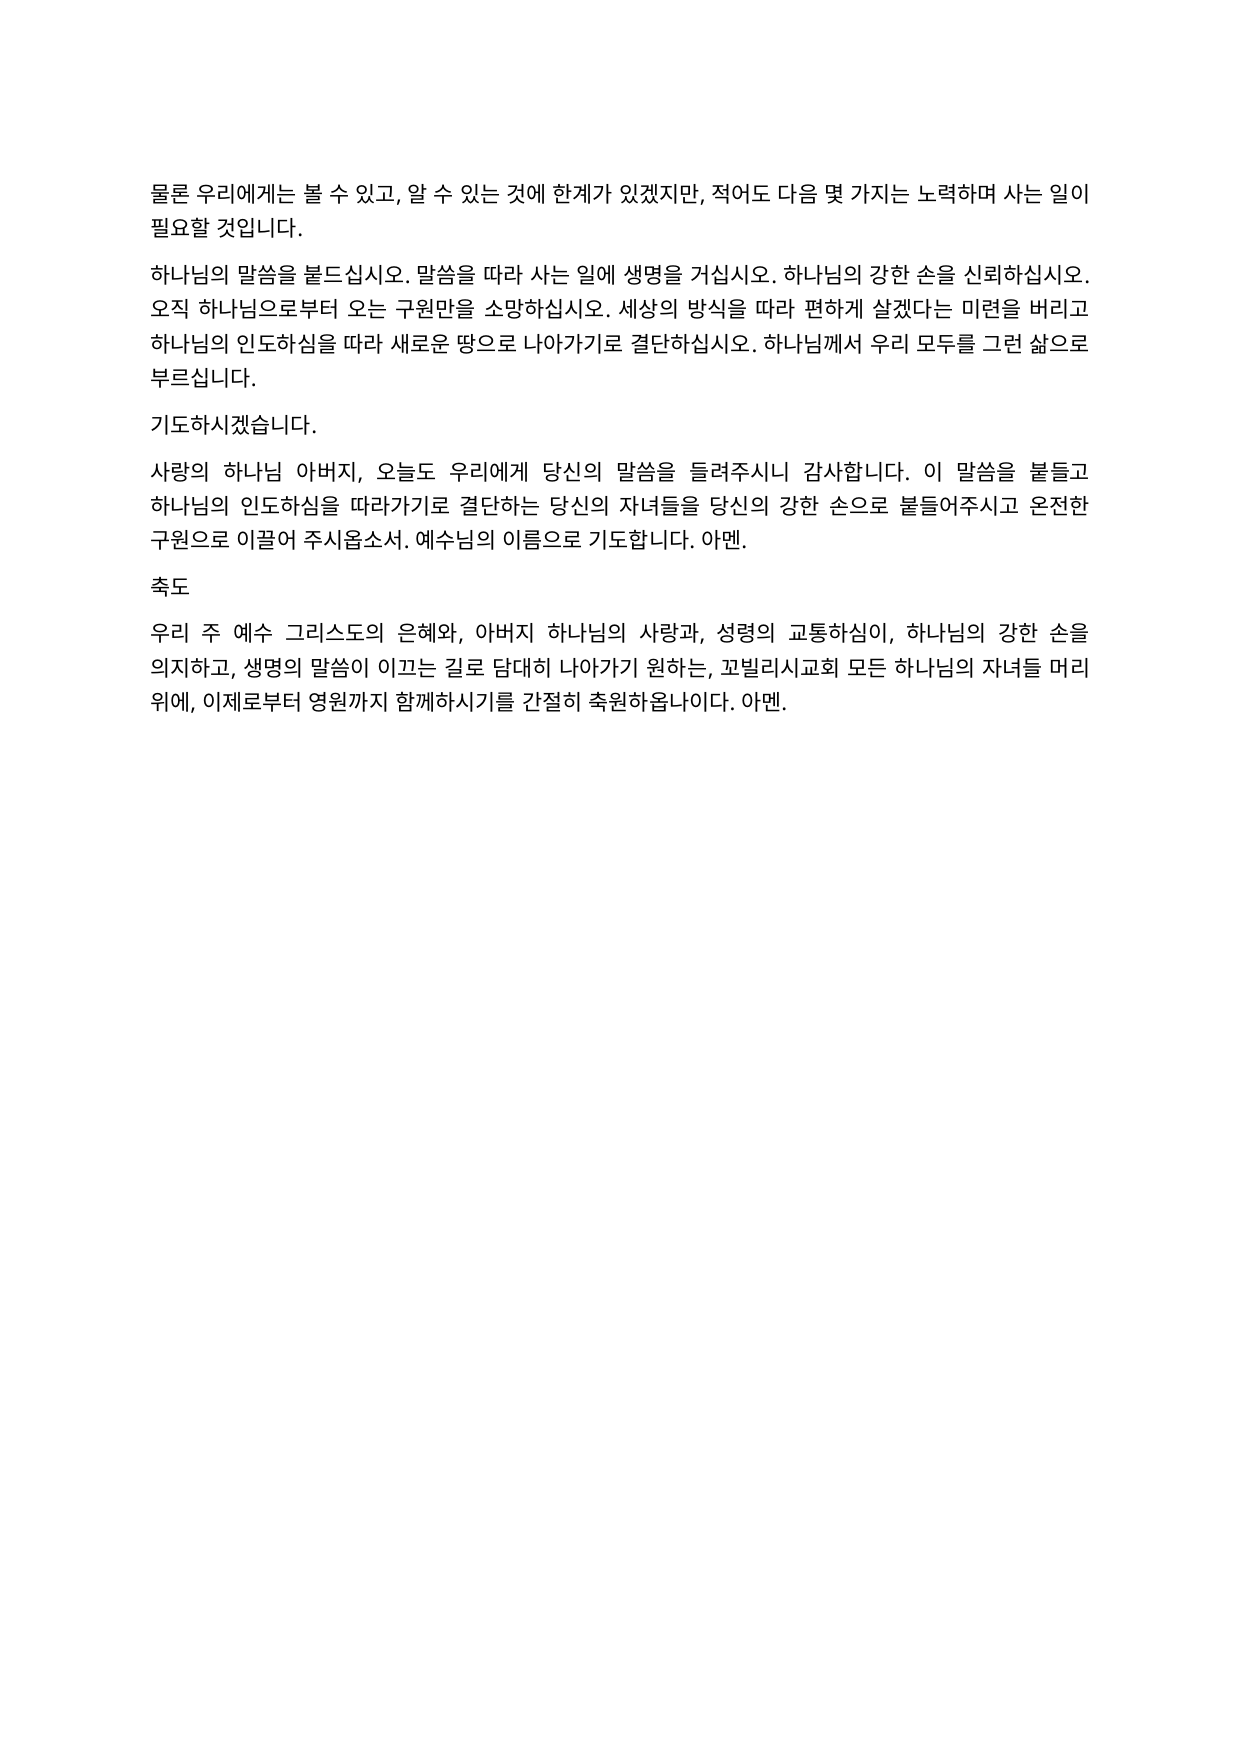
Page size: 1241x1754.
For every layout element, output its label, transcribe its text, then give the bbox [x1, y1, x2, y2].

text 사랑의 하나님 아버지, 오늘도 우리에게 당신의 말씀을 들려주시니 감사합니다. 이 말씀을 붙들고 하나님의 인도하심을 따라가기로 결단하는 당신의 자녀들을 당신의 강한 손으로 붙들어주시고 온전한 구원으로 이끌어 주시옵소서. 예수님의 이름으로 기도합니다. 아멘. [150, 454, 1090, 555]
text 물론 우리에게는 볼 수 있고, 알 수 있는 것에 한계가 있겠지만, 적어도 다음 몇 가지는 노력하며 사는 일이 필요할 것입니다. [150, 177, 1090, 243]
text 기도하시겠습니다. [150, 408, 1090, 439]
text 축도 [150, 570, 1090, 601]
text 우리 주 예수 그리스도의 은혜와, 아버지 하나님의 사랑과, 성령의 교통하심이, 하나님의 강한 손을 의지하고, 생명의 말씀이 이끄는 길로 담대히 나아가기 원하는, 꼬빌리시교회 모든 하나님의 자녀들 머리 위에, 이제로부터 영원까지 함께하시기를 간절히 축원하옵나이다. 아멘. [150, 616, 1090, 717]
text 하나님의 말씀을 붙드십시오. 말씀을 따라 사는 일에 생명을 거십시오. 하나님의 강한 손을 신뢰하십시오. 오직 하나님으로부터 오는 구원만을 소망하십시오. 세상의 방식을 따라 편하게 살겠다는 미련을 버리고 하나님의 인도하심을 따라 새로운 땅으로 나아가기로 결단하십시오. 하나님께서 우리 모두를 그런 삶으로 부르십니다. [150, 258, 1090, 393]
